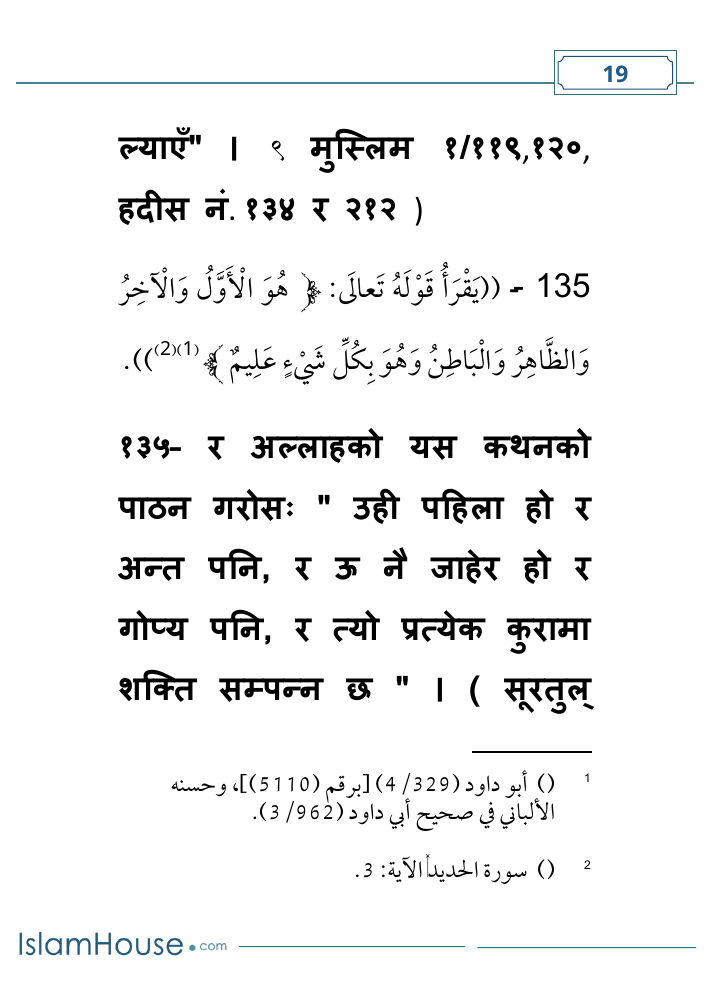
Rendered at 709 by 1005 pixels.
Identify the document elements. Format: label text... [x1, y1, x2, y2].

picture [471, 929, 697, 962]
text 135 - ((يَقْرَأُ قَوْلَهُ تَعالَى: ﭽ هُوَ الْأَوَّلُ وَالْآخِرُ وَالظَّاهِرُ وَالْبَاطِنُ وَهُوَ بِكُلِّ شَيْءٍ عَلِيمٌ ﭼ ()())). [118, 256, 591, 395]
picture [12, 928, 466, 961]
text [118, 118, 591, 235]
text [118, 417, 591, 716]
